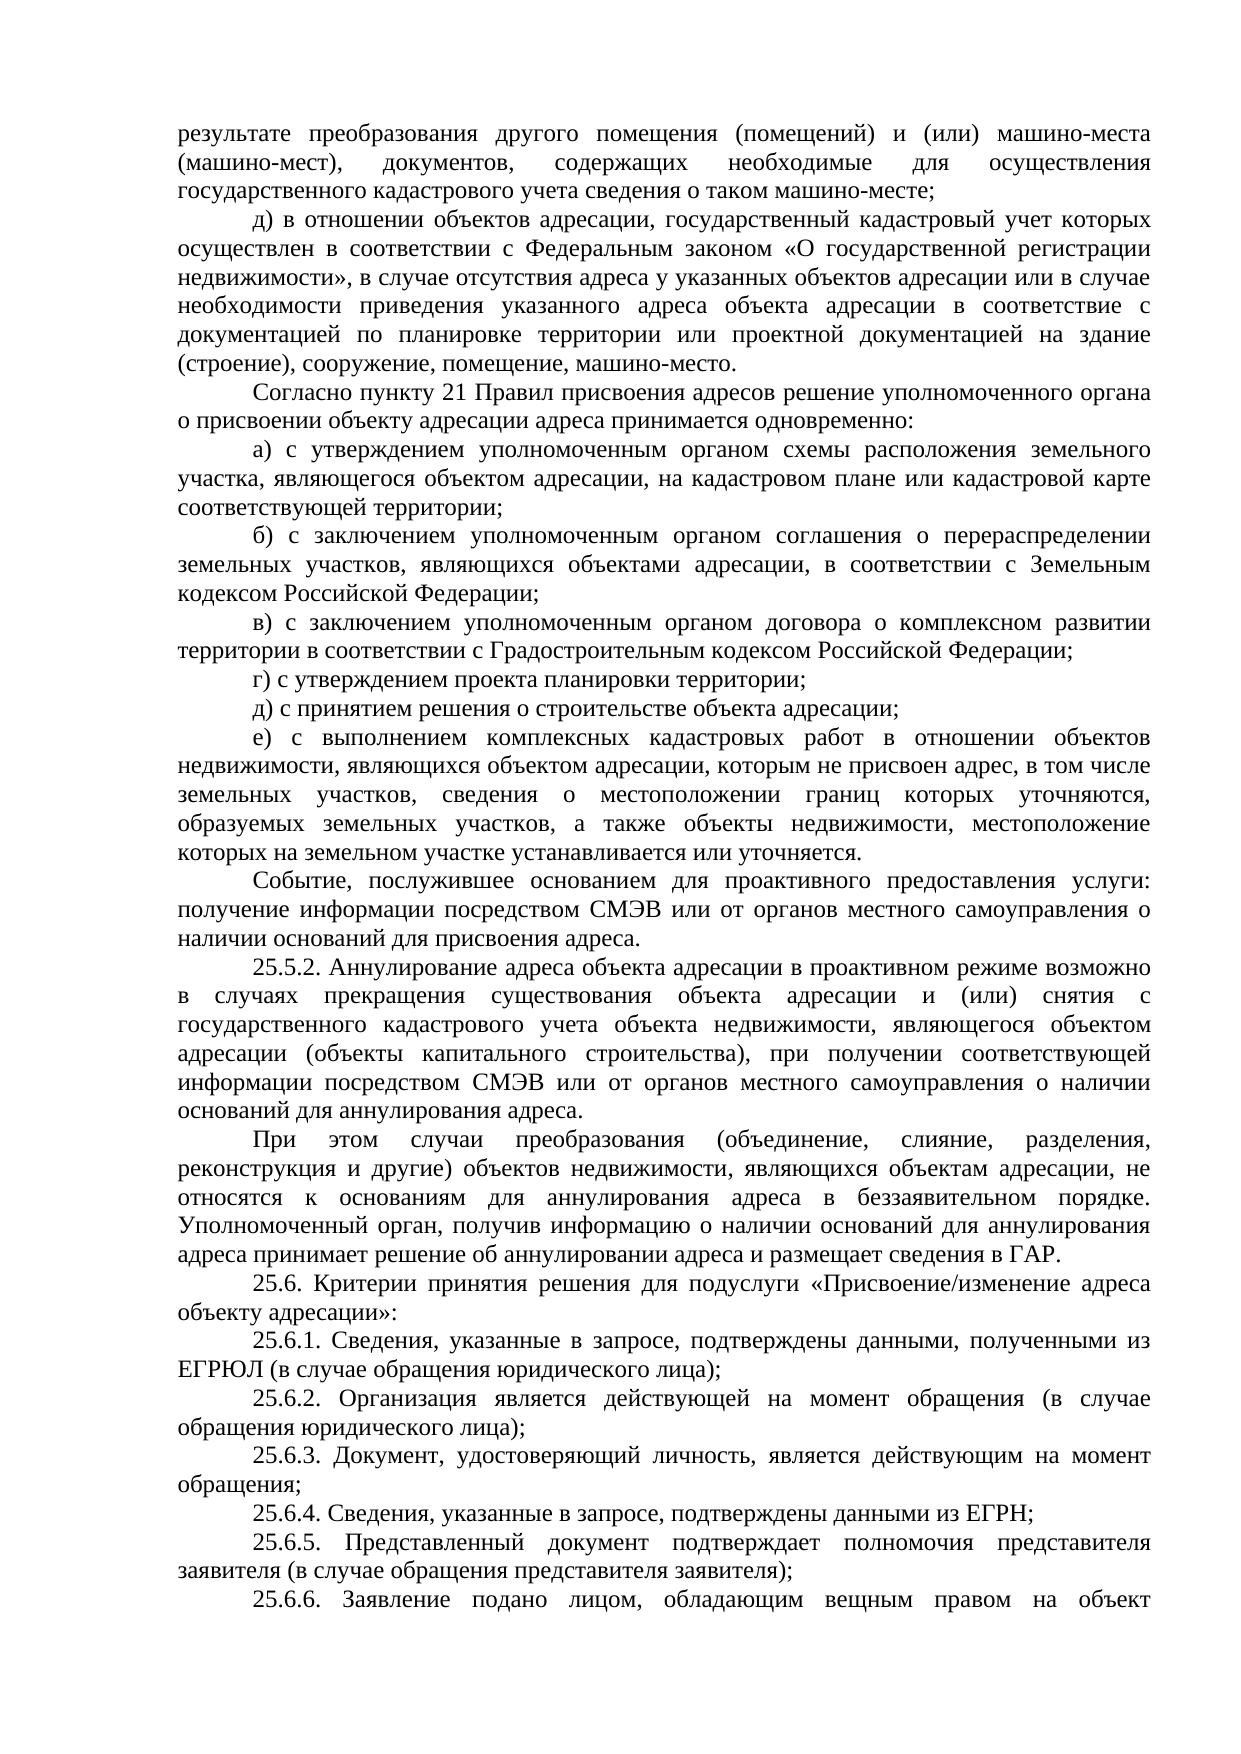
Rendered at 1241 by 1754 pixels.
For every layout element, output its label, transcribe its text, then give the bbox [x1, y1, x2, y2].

text При этом случаи преобразования (объединение, слияние, разделения, реконструкция и другие) объектов недвижимости, являющихся объектам адресации, не относятся к основаниям для аннулирования адреса в беззаявительном порядке. Уполномоченный орган, получив информацию о наличии оснований для аннулирования адреса принимает решение об аннулировании адреса и размещает сведения в ГАР. [177, 1124, 1152, 1268]
text г) с утверждением проекта планировки территории; [177, 664, 1152, 693]
text д) с принятием решения о строительстве объекта адресации; [177, 693, 1152, 722]
text 25.6.5. Представленный документ подтверждает полномочия представителя заявителя (в случае обращения представителя заявителя); [177, 1527, 1152, 1584]
text Согласно пункту 21 Правил присвоения адресов решение уполномоченного органа о присвоении объекту адресации адреса принимается одновременно: [177, 377, 1152, 434]
text 25.5.2. Аннулирование адреса объекта адресации в проактивном режиме возможно в случаях прекращения существования объекта адресации и (или) снятия с государственного кадастрового учета объекта недвижимости, являющегося объектом адресации (объекты капитального строительства), при получении соответствующей информации посредством СМЭВ или от органов местного самоуправления о наличии оснований для аннулирования адреса. [177, 952, 1152, 1124]
text Событие, послужившее основанием для проактивного предоставления услуги: получение информации посредством СМЭВ или от органов местного самоуправления о наличии оснований для присвоения адреса. [177, 866, 1152, 952]
text 25.6.4. Сведения, указанные в запросе, подтверждены данными из ЕГРН; [177, 1498, 1152, 1527]
text е) с выполнением комплексных кадастровых работ в отношении объектов недвижимости, являющихся объектом адресации, которым не присвоен адрес, в том числе земельных участков, сведения о местоположении границ которых уточняются, образуемых земельных участков, а также объекты недвижимости, местоположение которых на земельном участке устанавливается или уточняется. [177, 722, 1152, 866]
text б) с заключением уполномоченным органом соглашения о перераспределении земельных участков, являющихся объектами адресации, в соответствии с Земельным кодексом Российской Федерации; [177, 521, 1152, 607]
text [177, 1584, 1152, 1613]
text 25.6.1. Сведения, указанные в запросе, подтверждены данными, полученными из ЕГРЮЛ (в случае обращения юридического лица); [177, 1326, 1152, 1383]
text 25.6.2. Организация является действующей на момент обращения (в случае обращения юридического лица); [177, 1383, 1152, 1441]
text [177, 118, 1152, 204]
text в) с заключением уполномоченным органом договора о комплексном развитии территории в соответствии с Градостроительным кодексом Российской Федерации; [177, 607, 1152, 664]
text 25.6. Критерии принятия решения для подуслуги «Присвоение/изменение адреса объекту адресации»: [177, 1268, 1152, 1326]
text д) в отношении объектов адресации, государственный кадастровый учет которых осуществлен в соответствии с Федеральным законом «О государственной регистрации недвижимости», в случае отсутствия адреса у указанных объектов адресации или в случае необходимости приведения указанного адреса объекта адресации в соответствие с документацией по планировке территории или проектной документацией на здание (строение), сооружение, помещение, машино-место. [177, 204, 1152, 377]
text 25.6.3. Документ, удостоверяющий личность, является действующим на момент обращения; [177, 1441, 1152, 1498]
text а) с утверждением уполномоченным органом схемы расположения земельного участка, являющегося объектом адресации, на кадастровом плане или кадастровой карте соответствующей территории; [177, 434, 1152, 521]
